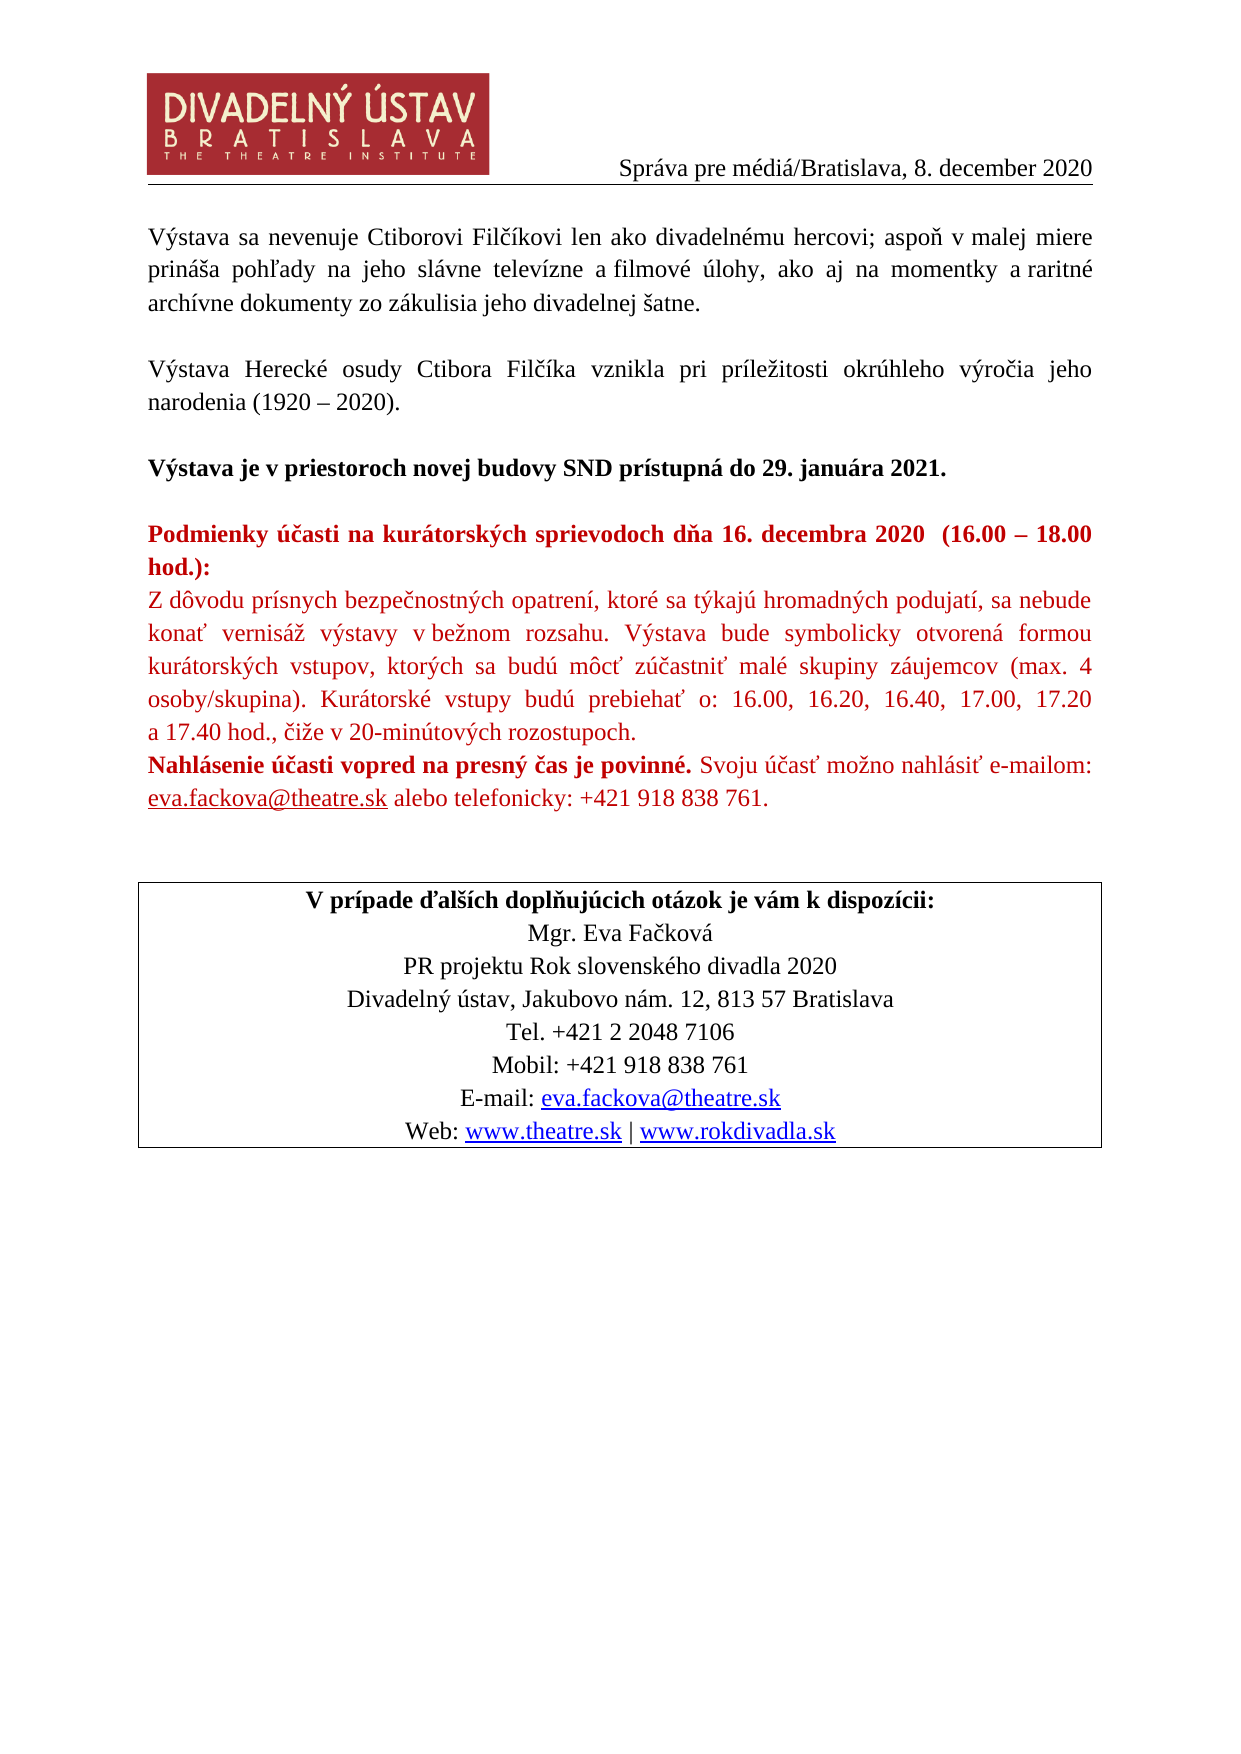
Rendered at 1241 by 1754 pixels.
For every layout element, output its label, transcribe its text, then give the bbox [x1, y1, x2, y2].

text E-mail: eva.fackova@theatre.sk [139, 1080, 1101, 1112]
text Tel. +421 2 2048 7106 [139, 1014, 1101, 1046]
text Výstava Herecké osudy Ctibora Filčíka vznikla pri príležitosti okrúhleho výročia jeho narodenia (1920 – 2020). [148, 354, 1093, 415]
text Mgr. Eva Fačková [139, 915, 1101, 947]
picture [146, 73, 490, 175]
text Výstava je v priestoroch novej budovy SND prístupná do 29. januára 2021. [148, 453, 1093, 481]
text Výstava sa nevenuje Ctiborovi Filčíkovi len ako divadelnému hercovi; aspoň v malej miere prináša pohľady na jeho slávne televízne a filmové úlohy, ako aj na momentky a raritné archívne dokumenty zo zákulisia jeho divadelnej šatne. [148, 222, 1093, 316]
text Z dôvodu prísnych bezpečnostných opatrení, ktoré sa týkajú hromadných podujatí, sa nebude konať vernisáž výstavy v bežnom rozsahu. Výstava bude symbolicky otvorená formou kurátorských vstupov, ktorých sa budú môcť zúčastniť malé skupiny záujemcov (max. 4 osoby/skupina). Kurátorské vstupy budú prebiehať o: 16.00, 16.20, 16.40, 17.00, 17.20 a 17.40 hod., čiže v 20-minútových rozostupoch. [148, 585, 1093, 746]
text V prípade ďalších doplňujúcich otázok je vám k dispozícii: [139, 883, 1101, 914]
text Nahlásenie účasti vopred na presný čas je povinné. Svoju účasť možno nahlásiť e-mailom: eva.fackova@theatre.sk alebo telefonicky: +421 918 838 761. [148, 750, 1093, 812]
text Web: www.theatre.sk | www.rokdivadla.sk [139, 1113, 1101, 1147]
text Podmienky účasti na kurátorských sprievodoch dňa 16. decembra 2020 (16.00 – 18.00 hod.): [148, 519, 1093, 581]
text PR projektu Rok slovenského divadla 2020 [139, 948, 1101, 980]
text Mobil: +421 918 838 761 [139, 1047, 1101, 1079]
text Divadelný ústav, Jakubovo nám. 12, 813 57 Bratislava [139, 981, 1101, 1013]
